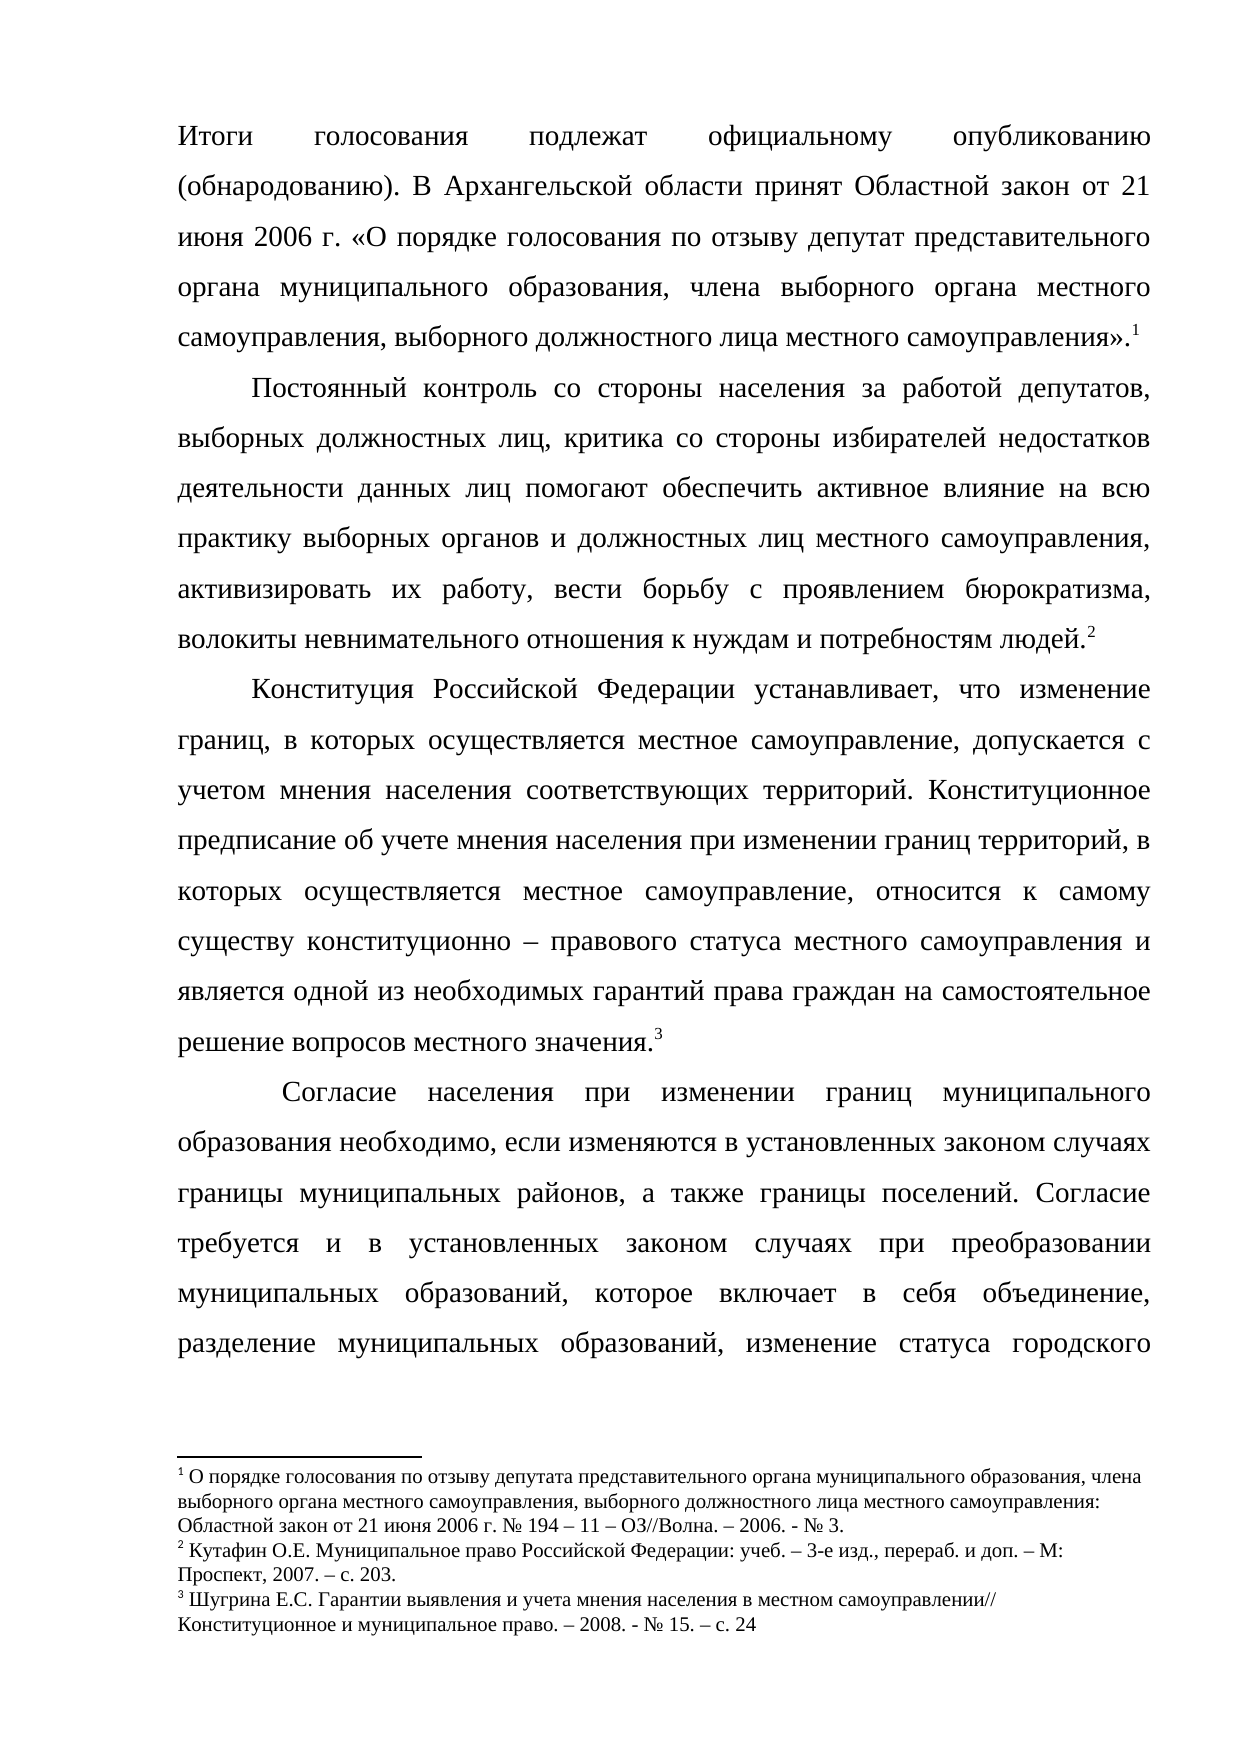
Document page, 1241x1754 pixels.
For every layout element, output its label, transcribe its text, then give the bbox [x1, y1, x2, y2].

text Конституция Российской Федерации устанавливает, что изменение границ, в которых осуществляется местное самоуправление, допускается с учетом мнения населения соответствующих территорий. Конституционное предписание об учете мнения населения при изменении границ территорий, в которых осуществляется местное самоуправление, относится к самому существу конституционно – правового статуса местного самоуправления и является одной из необходимых гарантий права граждан на самостоятельное решение вопросов местного значения. [177, 672, 1152, 1057]
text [177, 1074, 1152, 1359]
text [177, 118, 1152, 353]
text Постоянный контроль со стороны населения за работой депутатов, выборных должностных лиц, критика со стороны избирателей недостатков деятельности данных лиц помогают обеспечить активное влияние на всю практику выборных органов и должностных лиц местного самоуправления, активизировать их работу, вести борьбу с проявлением бюрократизма, волокиты невнимательного отношения к нуждам и потребностям людей. [177, 370, 1152, 655]
